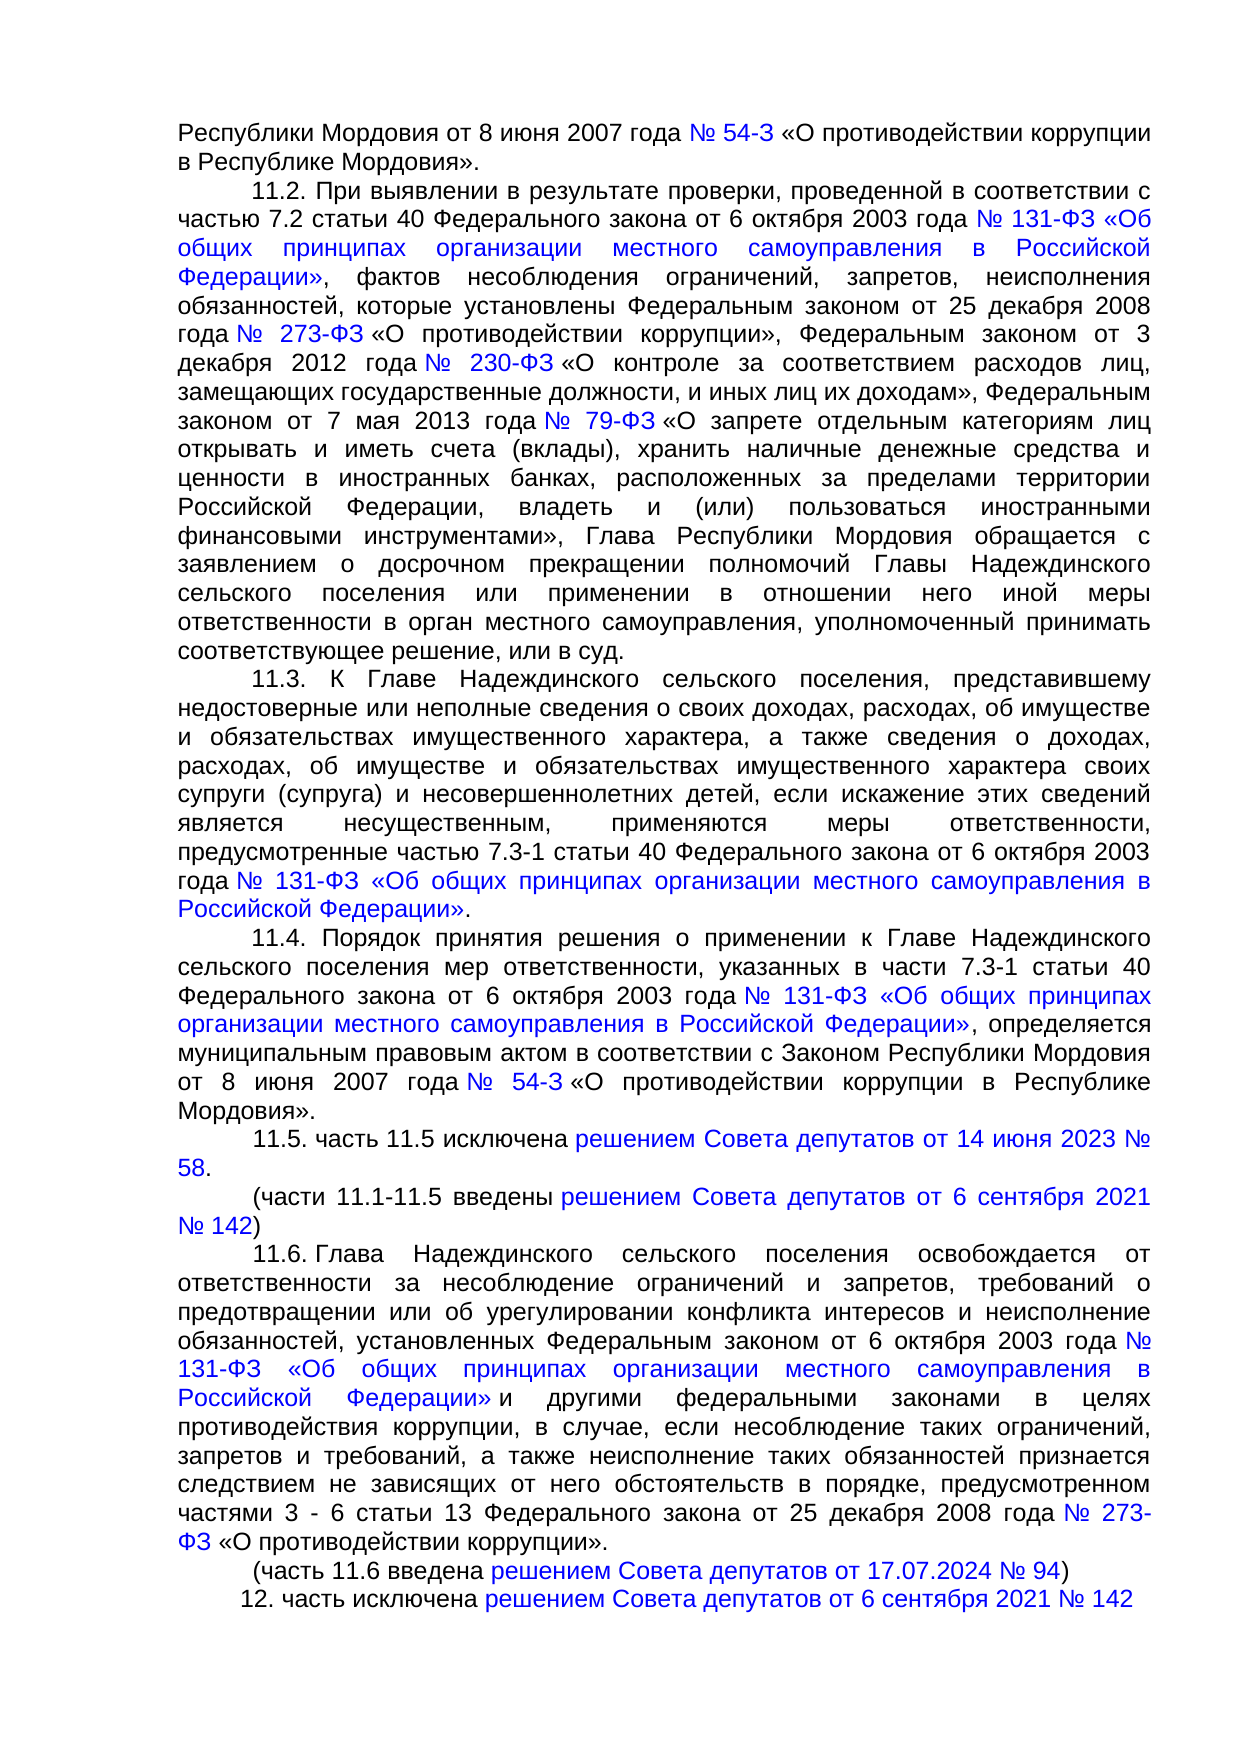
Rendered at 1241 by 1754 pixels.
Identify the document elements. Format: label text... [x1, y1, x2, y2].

text 11.4. Порядок принятия решения о применении к Главе Надеждинского сельского поселения мер ответственности, указанных в части 7.3-1 статьи 40 Федерального закона от 6 октября 2003 года № 131-ФЗ «Об общих принципах организации местного самоуправления в Российской Федерации», определяется муниципальным правовым актом в соответствии с Законом Республики Мордовия от 8 июня 2007 года № 54-З «О противодействии коррупции в Республике Мордовия». [177, 923, 1152, 1124]
text 11.5. часть 11.5 исключена решением Совета депутатов от 14 июня 2023 № 58. [177, 1124, 1152, 1182]
text 11.3. К Главе Надеждинского сельского поселения, представившему недостоверные или неполные сведения о своих доходах, расходах, об имуществе и обязательствах имущественного характера, а также сведения о доходах, расходах, об имуществе и обязательствах имущественного характера своих супруги (супруга) и несовершеннолетних детей, если искажение этих сведений является несущественным, применяются меры ответственности, предусмотренные частью 7.3-1 статьи 40 Федерального закона от 6 октября 2003 года № 131-ФЗ «Об общих принципах организации местного самоуправления в Российской Федерации». [177, 664, 1152, 923]
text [177, 118, 1152, 176]
text (часть 11.6 введена решением Совета депутатов от 17.07.2024 № 94) [177, 1556, 1152, 1584]
text (части 11.1-11.5 введены решением Совета депутатов от 6 сентября 2021 № 142) [177, 1182, 1152, 1239]
text 12. часть исключена решением Совета депутатов от 6 сентября 2021 № 142 [177, 1584, 1152, 1613]
text 11.2. При выявлении в результате проверки, проведенной в соответствии с частью 7.2 статьи 40 Федерального закона от 6 октября 2003 года № 131-ФЗ «Об общих принципах организации местного самоуправления в Российской Федерации», фактов несоблюдения ограничений, запретов, неисполнения обязанностей, которые установлены Федеральным законом от 25 декабря 2008 года № 273-ФЗ «О противодействии коррупции», Федеральным законом от 3 декабря 2012 года № 230-ФЗ «О контроле за соответствием расходов лиц, замещающих государственные должности, и иных лиц их доходам», Федеральным законом от 7 мая 2013 года № 79-ФЗ «О запрете отдельным категориям лиц открывать и иметь счета (вклады), хранить наличные денежные средства и ценности в иностранных банках, расположенных за пределами территории Российской Федерации, владеть и (или) пользоваться иностранными финансовыми инструментами», Глава Республики Мордовия обращается с заявлением о досрочном прекращении полномочий Главы Надеждинского сельского поселения или применении в отношении него иной меры ответственности в орган местного самоуправления, уполномоченный принимать соответствующее решение, или в суд. [177, 176, 1152, 664]
text 11.6. Глава Надеждинского сельского поселения освобождается от ответственности за несоблюдение ограничений и запретов, требований о предотвращении или об урегулировании конфликта интересов и неисполнение обязанностей, установленных Федеральным законом от 6 октября 2003 года № 131-ФЗ «Об общих принципах организации местного самоуправления в Российской Федерации» и другими федеральными законами в целях противодействия коррупции, в случае, если несоблюдение таких ограничений, запретов и требований, а также неисполнение таких обязанностей признается следствием не зависящих от него обстоятельств в порядке, предусмотренном частями 3 - 6 статьи 13 Федерального закона от 25 декабря 2008 года № 273-ФЗ «О противодействии коррупции». [177, 1239, 1152, 1556]
